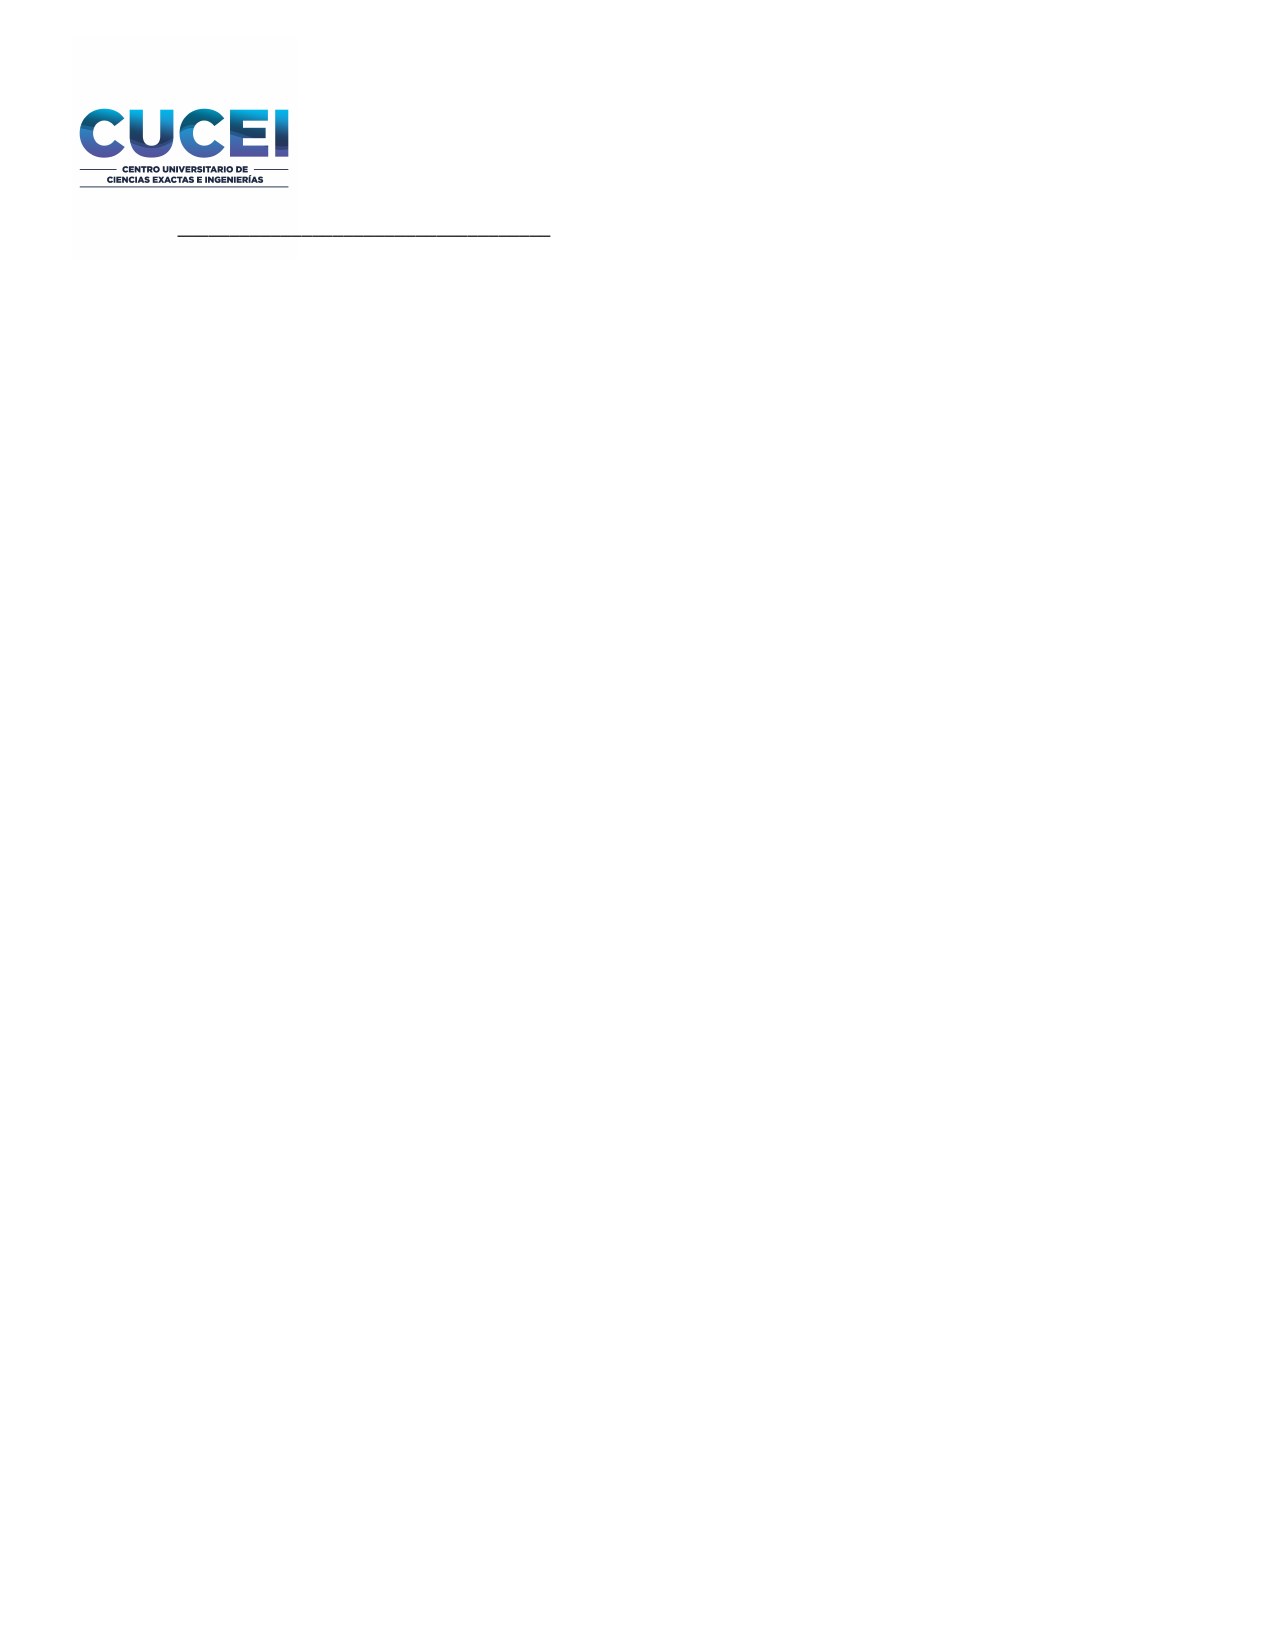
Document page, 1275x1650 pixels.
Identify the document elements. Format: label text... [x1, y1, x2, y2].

text ____________________________________ [177, 214, 1098, 239]
picture [71, 36, 297, 261]
